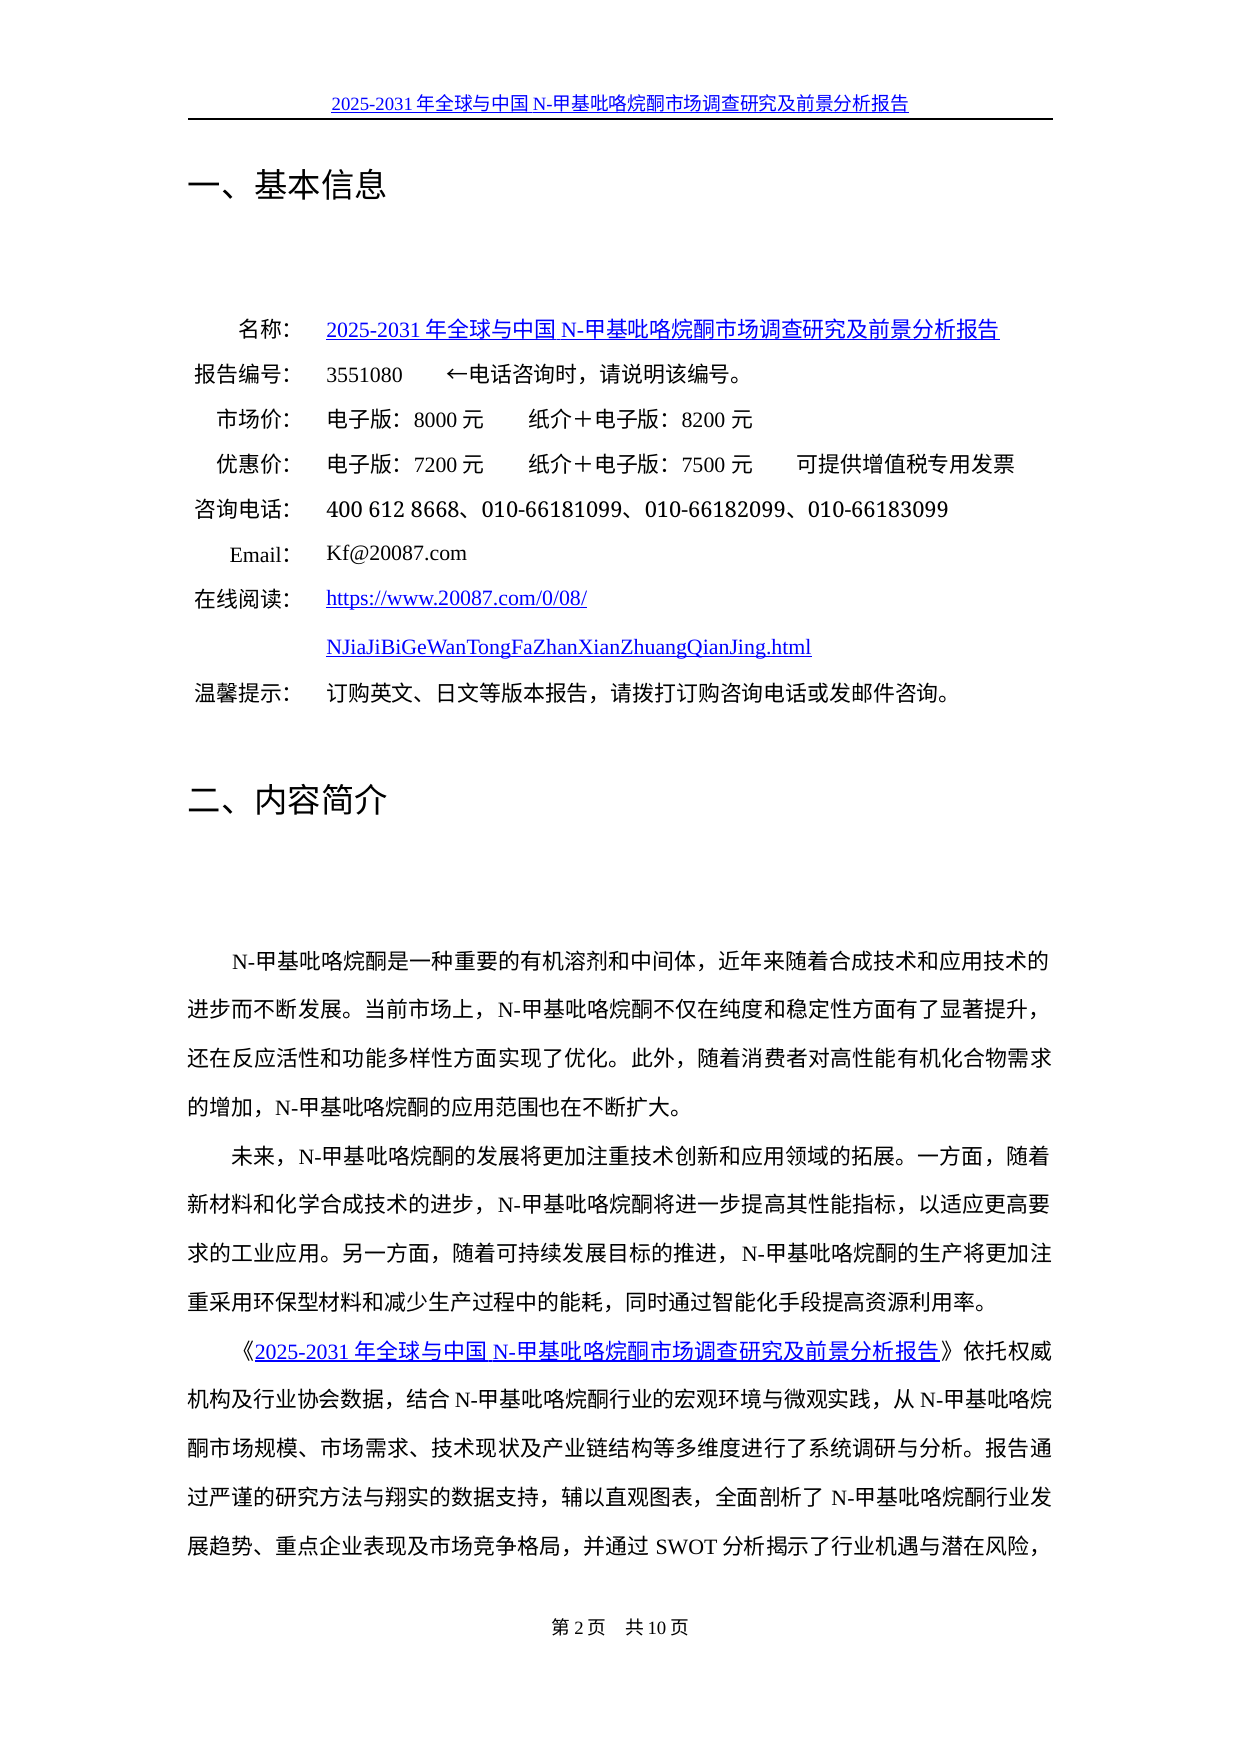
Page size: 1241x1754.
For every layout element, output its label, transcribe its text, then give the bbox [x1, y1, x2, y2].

title 一、基本信息 [187, 150, 1053, 215]
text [187, 943, 1053, 1561]
table_cell 订购英文、日文等版本报告，请拨打订购咨询电话或发邮件咨询。 [315, 675, 1073, 720]
table_cell [315, 582, 1073, 675]
table_header 2025-2031年全球与中国N-甲基吡咯烷酮市场调查研究及前景分析报告 [315, 312, 1073, 357]
table_cell 在线阅读： [167, 582, 315, 675]
table_cell 400 612 8668、010-66181099、010-66182099、010-66183099 [315, 492, 1073, 537]
table_header 名称： [167, 312, 315, 357]
table_cell 报告编号： [167, 357, 315, 402]
table_cell 市场价： [167, 402, 315, 447]
title 二、内容简介 [187, 766, 1053, 831]
table_cell Email： [167, 537, 315, 582]
table_cell Kf@20087.com [315, 537, 1073, 582]
table_cell 温馨提示： [167, 675, 315, 720]
table_cell 优惠价： [167, 447, 315, 492]
table_cell 3551080 ←电话咨询时，请说明该编号。 [315, 357, 1073, 402]
table_cell 电子版：7200 元 纸介＋电子版：7500 元 可提供增值税专用发票 [315, 447, 1073, 492]
table_cell 咨询电话： [167, 492, 315, 537]
table_cell 电子版：8000 元 纸介＋电子版：8200 元 [315, 402, 1073, 447]
